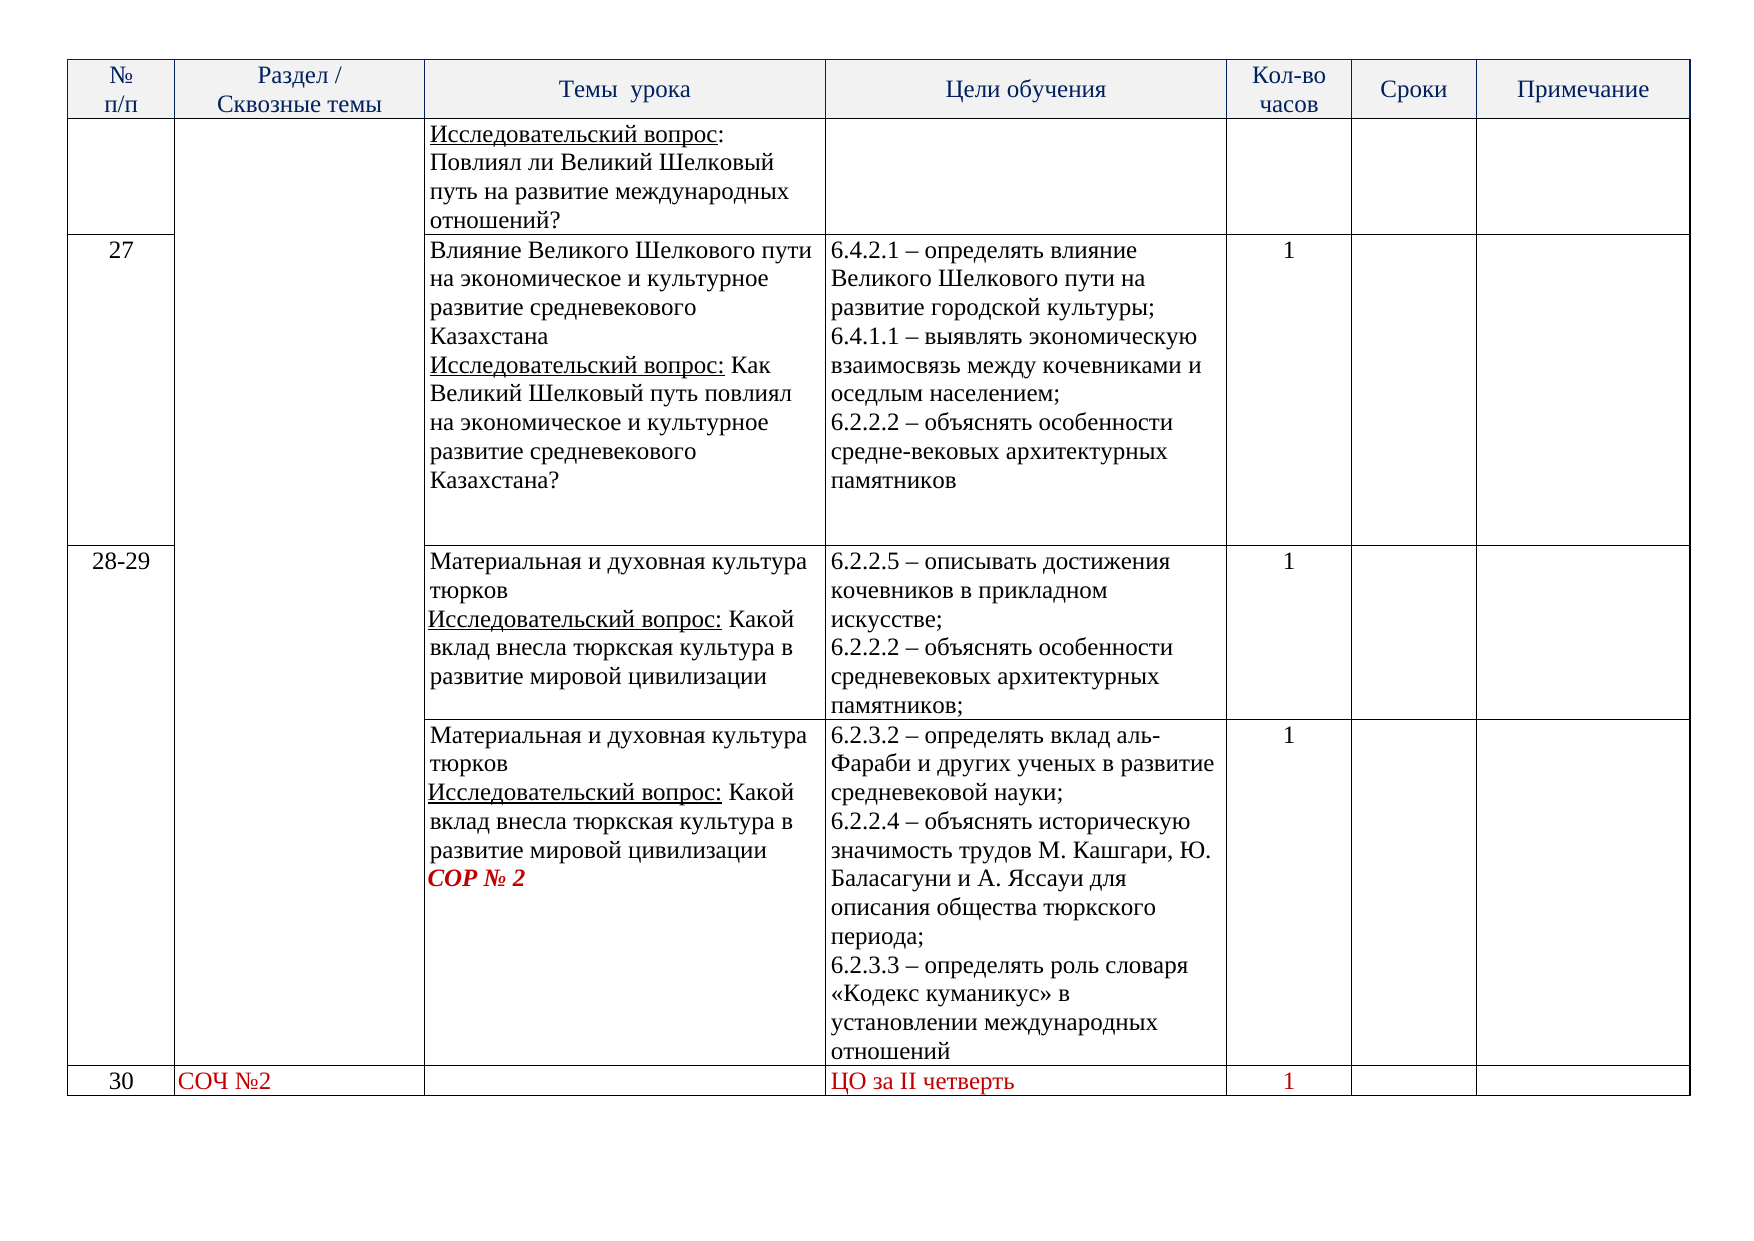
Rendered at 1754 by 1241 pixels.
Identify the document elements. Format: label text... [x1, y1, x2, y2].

table_cell [1477, 119, 1689, 234]
table_cell [1352, 1066, 1476, 1094]
table_cell 1 [1227, 720, 1351, 1065]
table_cell Влияние Великого Шелкового пути на экономическое и культурное развитие средневекового Казахстана Исследовательский вопрос: Как Великий Шелковый путь повлиял на экономическое и культурное развитие средневекового Казахстана? [425, 235, 825, 545]
table_cell [425, 1066, 825, 1094]
table_cell 1 [1227, 1066, 1351, 1094]
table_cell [425, 119, 825, 234]
table_header Темы урока [425, 60, 825, 118]
table_cell [1352, 119, 1476, 234]
table_header № п/п [68, 60, 174, 118]
table_cell 1 [1227, 235, 1351, 545]
table_cell [1477, 720, 1689, 1065]
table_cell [826, 119, 1226, 234]
table_cell [1352, 546, 1476, 719]
table_cell 26 [68, 119, 174, 234]
table_cell [1477, 235, 1689, 545]
table_cell [1352, 235, 1476, 545]
table_cell ЦО за ІІ четверть [826, 1066, 1226, 1094]
table_cell 1 [1227, 546, 1351, 719]
table_cell 27 [68, 235, 174, 545]
table_cell 6.2.2.5 – описывать достижения кочевников в прикладном искусстве; 6.2.2.2 – объяснять особенности средневековых архитектурных памятников; [826, 546, 1226, 719]
table_cell Материальная и духовная культура тюрков Исследовательский вопрос: Какой вклад внесла тюркская культура в развитие мировой цивилизации [425, 546, 825, 719]
table_cell [1352, 720, 1476, 1065]
table_cell 6.2.3.2 – определять вклад аль-Фараби и других ученых в развитие средневековой науки; 6.2.2.4 – объяснять историческую значимость трудов М. Кашгари, Ю. Баласагуни и А. Яссауи для описания общества тюркского периода; 6.2.3.3 – определять роль словаря «Кодекс куманикус» в установлении международных отношений [826, 720, 1226, 1065]
table_cell 6.4.2.1 – определять влияние Великого Шелкового пути на развитие городской культуры; 6.4.1.1 – выявлять экономическую взаимосвязь между кочевниками и оседлым населением; 6.2.2.2 – объяснять особенности средне-вековых архитектурных памятников [826, 235, 1226, 545]
table_cell [1477, 1066, 1689, 1094]
table_cell 30 [68, 1066, 174, 1094]
table_cell 1 [1227, 119, 1351, 234]
table_header Раздел / Сквозные темы [175, 60, 424, 118]
table_cell Материальная и духовная культура тюрков Исследовательский вопрос: Какой вклад внесла тюркская культура в развитие мировой цивилизации СОР № 2 [425, 720, 825, 1065]
table_header Сроки [1352, 60, 1476, 118]
table_header Примечание [1477, 60, 1689, 118]
table_header Кол-во часов [1227, 60, 1351, 118]
table_cell 28-29 [68, 546, 174, 1065]
table_cell [1477, 546, 1689, 719]
table_cell СОЧ №2 [175, 1066, 424, 1094]
table_header Цели обучения [826, 60, 1226, 118]
